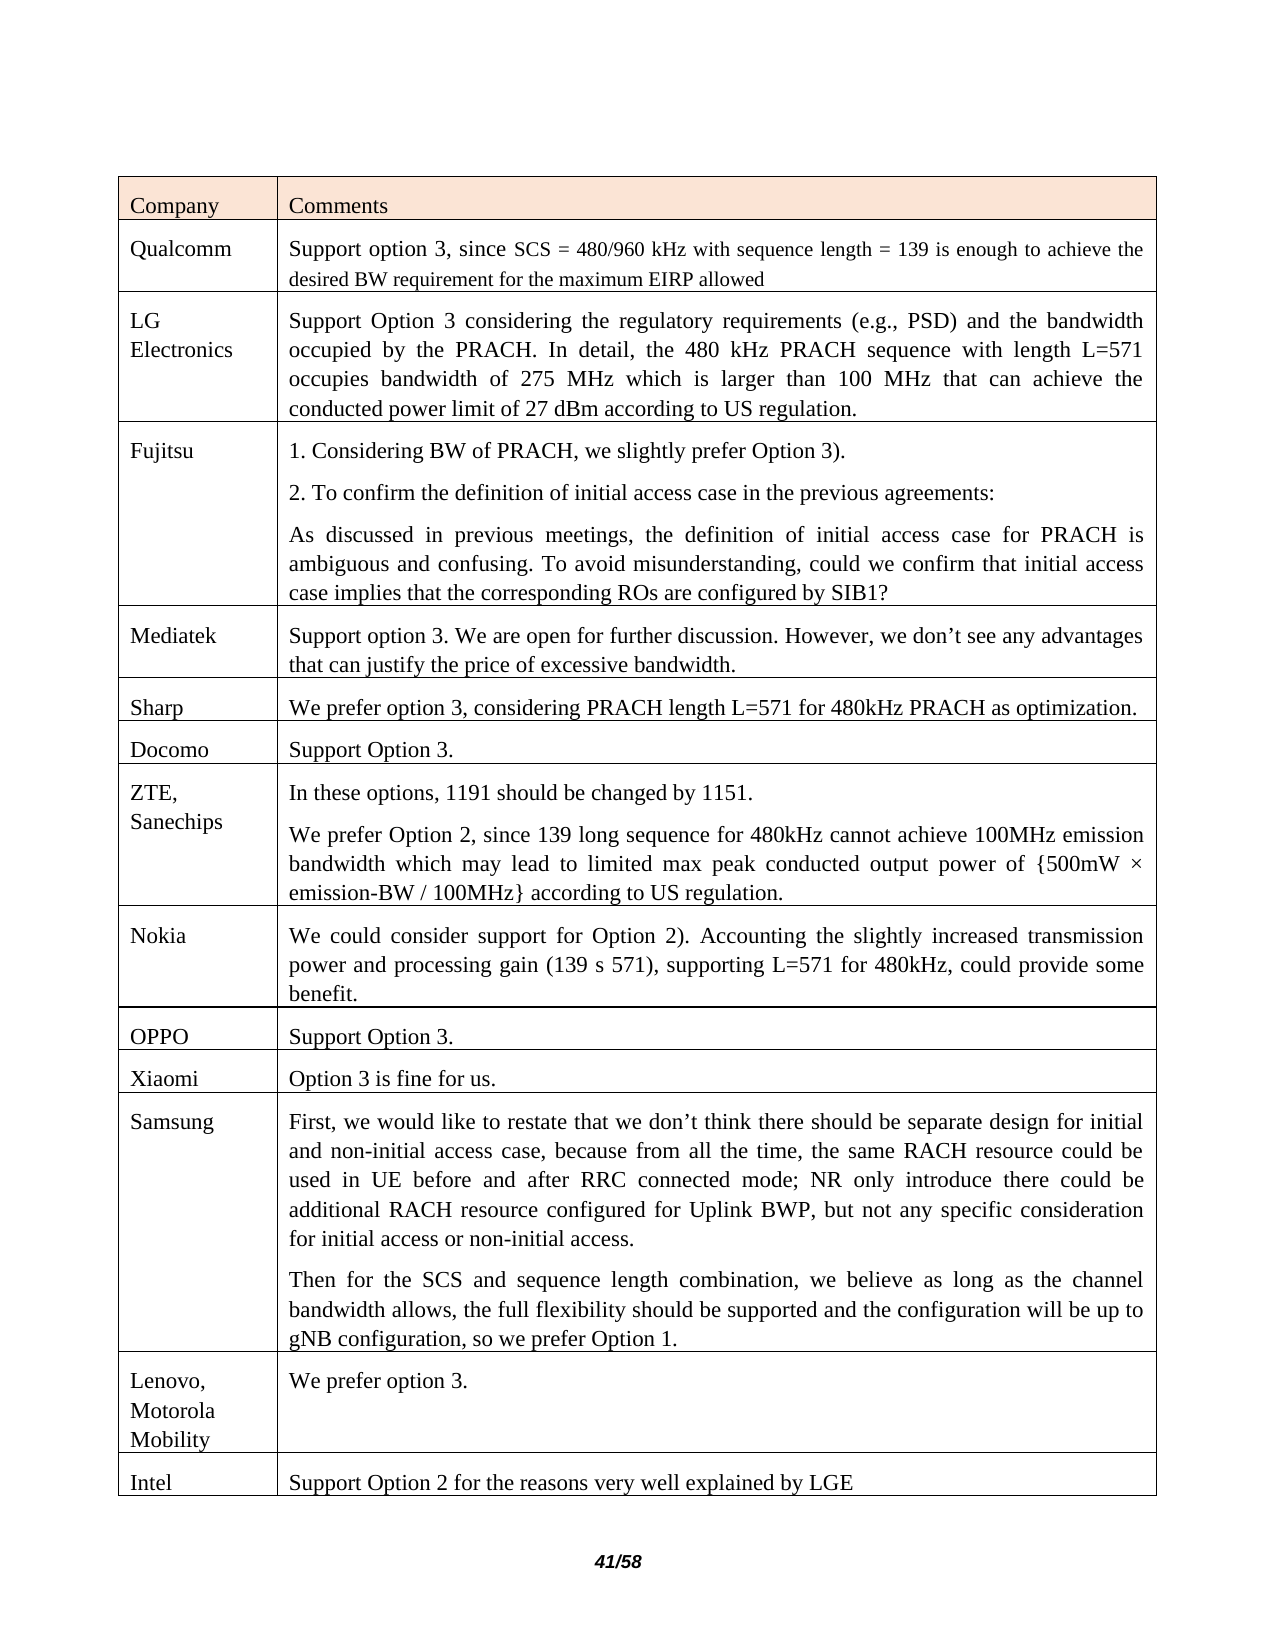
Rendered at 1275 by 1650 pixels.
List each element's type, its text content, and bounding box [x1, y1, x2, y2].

table_cell Support option 3, since SCS = 480/960 kHz with sequence length = 139 is enough to achieve the desired BW requirement for the maximum EIRP allowed [278, 220, 1156, 291]
table_cell Samsung [119, 1093, 277, 1351]
table_cell OPPO [119, 1008, 277, 1049]
table_cell ZTE, Sanechips [119, 764, 277, 905]
table_cell In these options, 1191 should be changed by 1151. We prefer Option 2, since 139 long sequence for 480kHz cannot achieve 100MHz emission bandwidth which may lead to limited max peak conducted output power of {500mW × emission-BW / 100MHz} according to US regulation. [278, 764, 1156, 905]
table_cell We prefer option 3. [278, 1352, 1156, 1452]
table_cell Xiaomi [119, 1050, 277, 1092]
table_cell Support option 3. We are open for further discussion. However, we don’t see any advantages that can justify the price of excessive bandwidth. [278, 606, 1156, 677]
table_cell Option 3 is fine for us. [278, 1050, 1156, 1092]
table_cell First, we would like to restate that we don’t think there should be separate design for initial and non-initial access case, because from all the time, the same RACH resource could be used in UE before and after RRC connected mode; NR only introduce there could be additional RACH resource configured for Uplink BWP, but not any specific consideration for initial access or non-initial access. Then for the SCS and sequence length combination, we believe as long as the channel bandwidth allows, the full flexibility should be supported and the configuration will be up to gNB configuration, so we prefer Option 1. [278, 1093, 1156, 1351]
table_cell Intel [119, 1453, 277, 1495]
table_cell Docomo [119, 721, 277, 763]
table_cell LG Electronics [119, 292, 277, 421]
table_header Comments [278, 177, 1156, 219]
table_cell Sharp [119, 678, 277, 720]
table_cell Fujitsu [119, 422, 277, 605]
table_cell Mediatek [119, 606, 277, 677]
table_cell Support Option 3. [278, 1008, 1156, 1049]
table_cell Support Option 3 considering the regulatory requirements (e.g., PSD) and the bandwidth occupied by the PRACH. In detail, the 480 kHz PRACH sequence with length L=571 occupies bandwidth of 275 MHz which is larger than 100 MHz that can achieve the conducted power limit of 27 dBm according to US regulation. [278, 292, 1156, 421]
table_cell We could consider support for Option 2). Accounting the slightly increased transmission power and processing gain (139 s 571), supporting L=571 for 480kHz, could provide some benefit. [278, 906, 1156, 1006]
table_header Company [119, 177, 277, 219]
table_cell Nokia [119, 906, 277, 1006]
table_cell Lenovo, Motorola Mobility [119, 1352, 277, 1452]
table_cell Qualcomm [119, 220, 277, 291]
table_cell 1. Considering BW of PRACH, we slightly prefer Option 3). 2. To confirm the definition of initial access case in the previous agreements: As discussed in previous meetings, the definition of initial access case for PRACH is ambiguous and confusing. To avoid misunderstanding, could we confirm that initial access case implies that the corresponding ROs are configured by SIB1? [278, 422, 1156, 605]
table_cell We prefer option 3, considering PRACH length L=571 for 480kHz PRACH as optimization. [278, 678, 1156, 720]
table_cell Support Option 2 for the reasons very well explained by LGE [278, 1453, 1156, 1495]
table_cell Support Option 3. [278, 721, 1156, 763]
